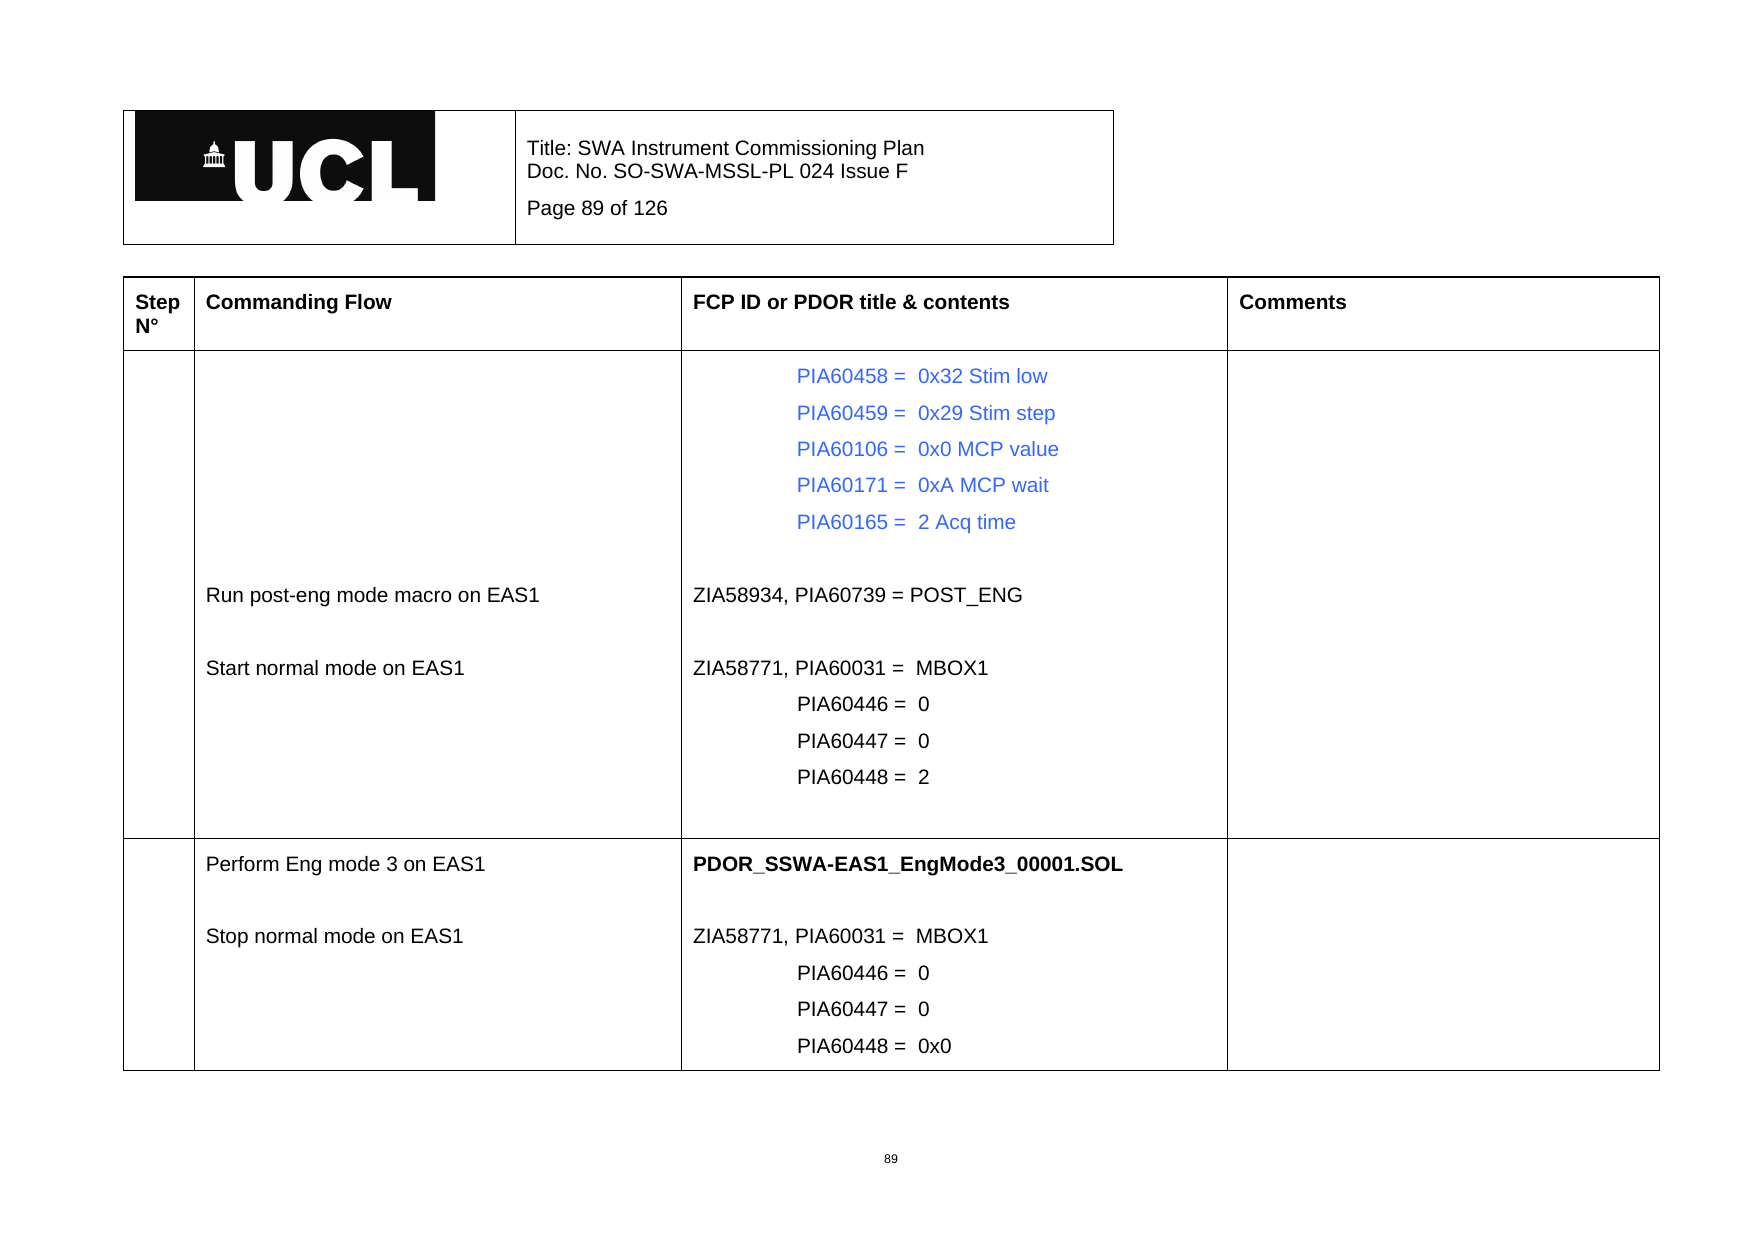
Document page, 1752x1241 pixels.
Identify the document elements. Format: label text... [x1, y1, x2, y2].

table_header FCP ID or PDOR title & contents [682, 278, 1227, 350]
table_header Commanding Flow [195, 278, 681, 350]
table_header Step N° [124, 278, 194, 350]
table_cell [124, 839, 194, 1070]
table_cell [1228, 351, 1659, 838]
picture [135, 111, 436, 201]
table_cell Perform Eng mode 6 on EAS1 Stop normal mode on EAS1 Eng mode 6 (Stim Sweep) Run post-eng mode macro on EAS1 Start normal mode on EAS1 [195, 351, 681, 838]
table_cell [124, 351, 194, 838]
table_cell Perform Eng mode 3 on EAS1 Stop normal mode on EAS1 Eng mode 3 (Gain Test) Run post-eng mode macro on EAS1 Start normal mode on EAS1 [195, 839, 681, 1070]
table_header Comments [1228, 278, 1659, 350]
table_cell [1228, 839, 1659, 1070]
